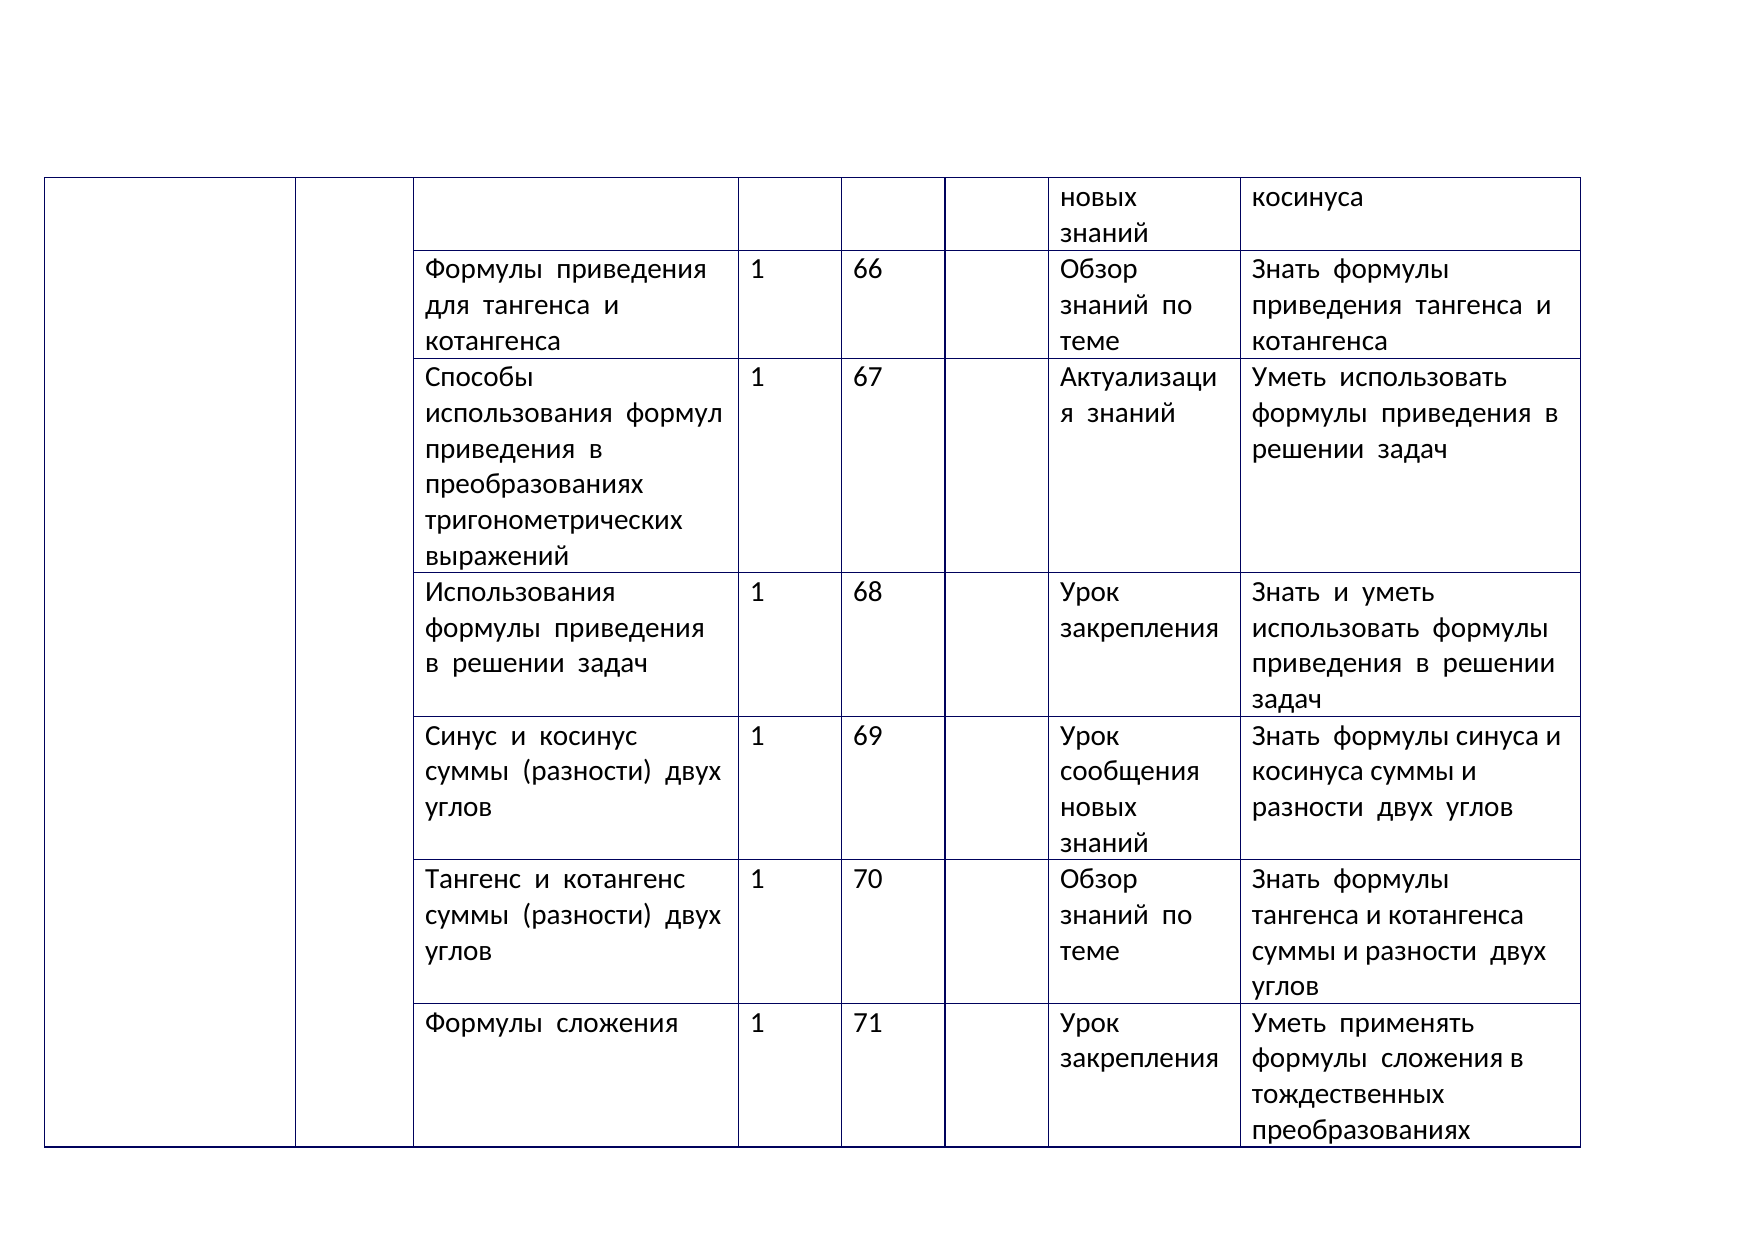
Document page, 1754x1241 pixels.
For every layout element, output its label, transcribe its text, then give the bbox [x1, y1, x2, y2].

table_cell 1 [739, 717, 841, 859]
table_cell Знать и уметь использовать формулы приведения в решении задач [1241, 573, 1580, 716]
table_cell [946, 860, 1048, 1003]
table_cell Знать формулы тангенса и котангенса суммы и разности двух углов [1241, 860, 1580, 1003]
table_cell Урок сообщения новых знаний [1049, 717, 1240, 859]
table_cell Урок закрепления [1049, 573, 1240, 716]
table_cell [414, 178, 738, 249]
table_cell [946, 1004, 1048, 1146]
table_cell Тангенс и котангенс суммы (разности) двух углов [414, 860, 738, 1003]
table_cell 65 [842, 178, 944, 249]
table_cell 69 [842, 717, 944, 859]
table_cell Формулы сложения [414, 1004, 738, 1146]
table_cell Обзор знаний по теме [1049, 860, 1240, 1003]
table_cell 70 [842, 860, 944, 1003]
table_cell Формулы приведения для тангенса и котангенса [414, 251, 738, 357]
table_cell Урок закрепления [1049, 1004, 1240, 1146]
table_cell Знать формулы синуса и косинуса суммы и разности двух углов [1241, 717, 1580, 859]
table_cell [1241, 178, 1580, 249]
table_cell 66 [842, 251, 944, 357]
table_cell 1 [739, 573, 841, 716]
table_cell Актуализация знаний [1049, 359, 1240, 572]
table_cell 1 [739, 251, 841, 357]
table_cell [1241, 1004, 1580, 1146]
table_cell Синус и косинус суммы (разности) двух углов [414, 717, 738, 859]
table_cell 1 [739, 178, 841, 249]
table_cell Использования формулы приведения в решении задач [414, 573, 738, 716]
table_cell 1 [739, 860, 841, 1003]
table_cell [946, 359, 1048, 572]
table_cell Знать формулы приведения тангенса и котангенса [1241, 251, 1580, 357]
table_cell Уметь использовать формулы приведения в решении задач [1241, 359, 1580, 572]
table_cell Способы использования формул приведения в преобразованиях тригонометрических выражений [414, 359, 738, 572]
table_cell [946, 178, 1048, 249]
table_cell 1 [739, 359, 841, 572]
table_cell [946, 251, 1048, 357]
table_cell [946, 717, 1048, 859]
table_cell 67 [842, 359, 944, 572]
table_cell 71 [842, 1004, 944, 1146]
table_cell 1 [739, 1004, 841, 1146]
table_cell 68 [842, 573, 944, 716]
table_cell Обзор знаний по теме [1049, 251, 1240, 357]
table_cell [1049, 178, 1240, 249]
table_cell [946, 573, 1048, 716]
